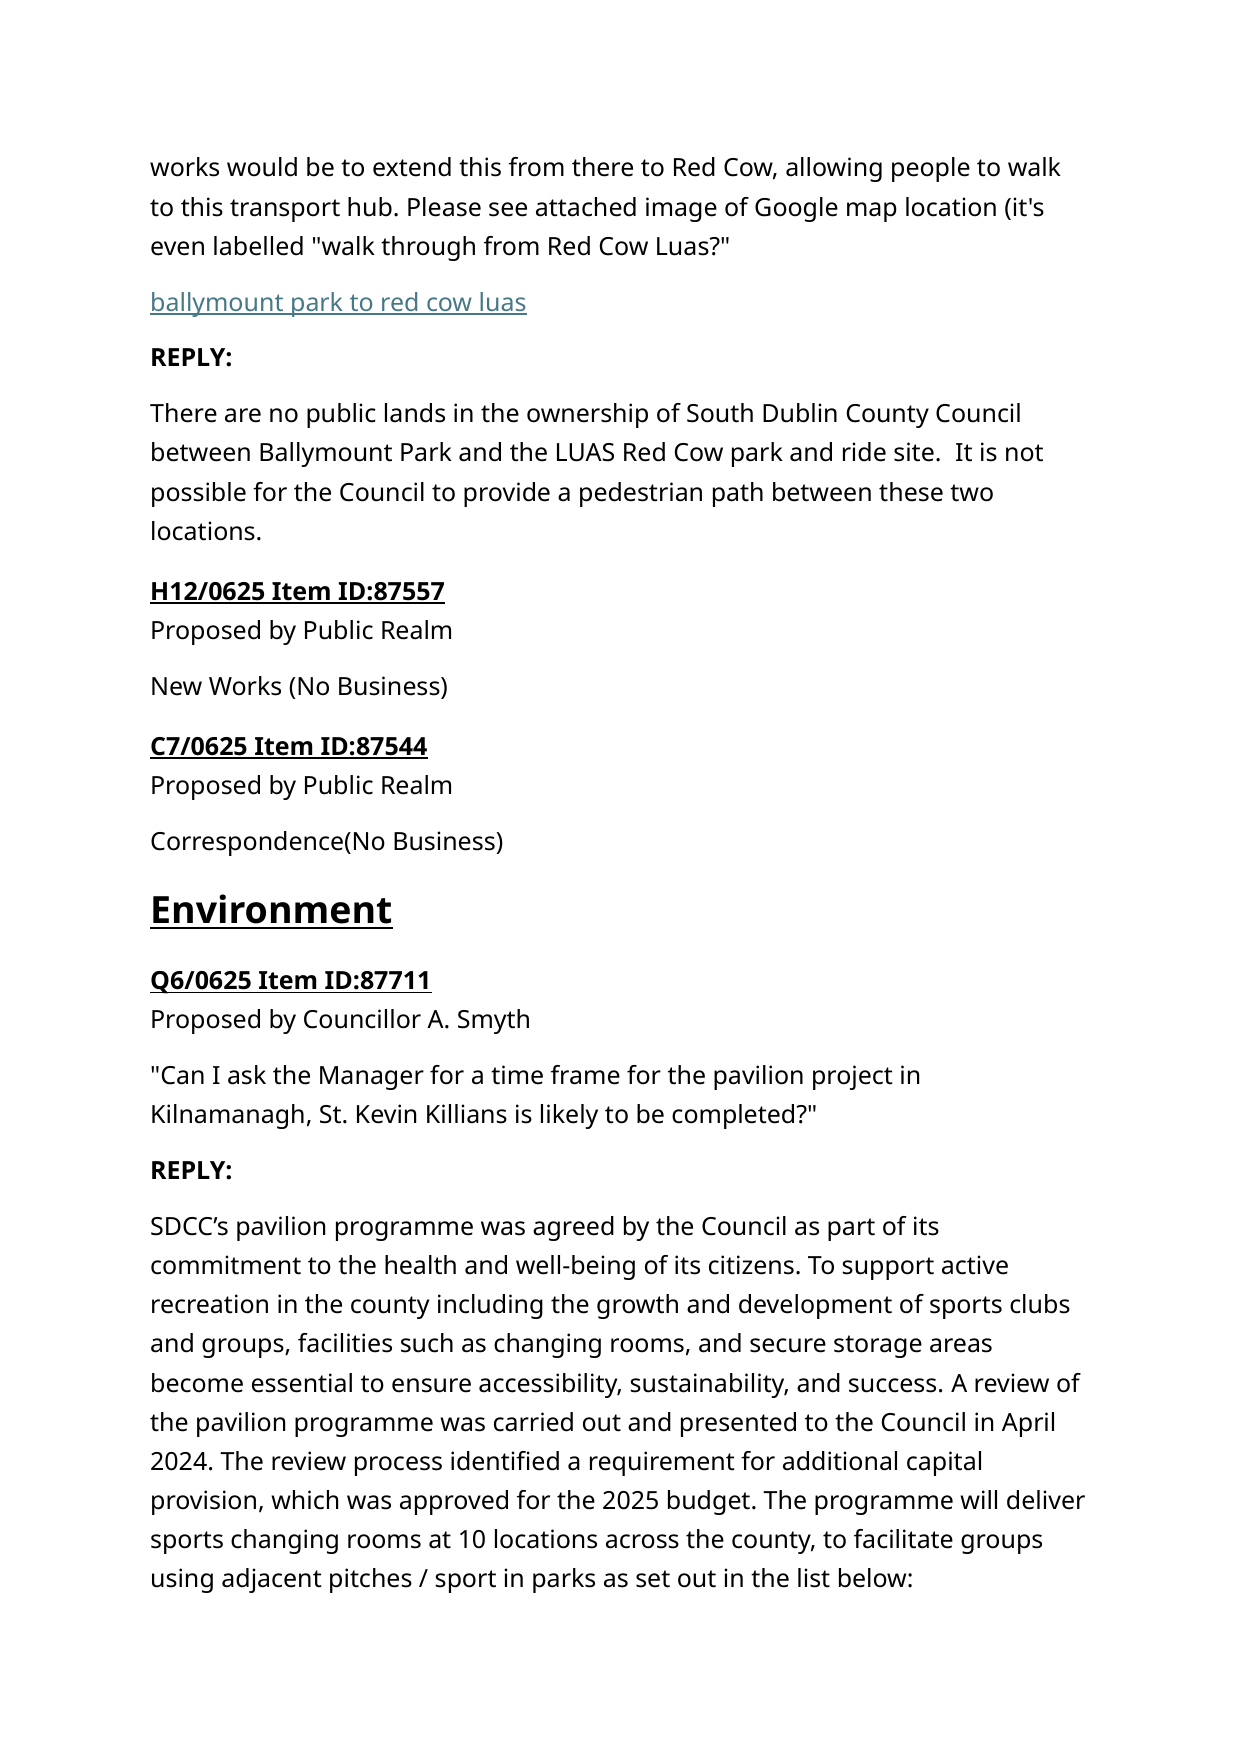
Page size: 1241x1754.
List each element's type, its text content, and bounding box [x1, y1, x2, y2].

text Proposed by Councillor A. Smyth [150, 1002, 1090, 1036]
text New Works (No Business) [150, 668, 1090, 702]
text ballymount park to red cow luas [150, 284, 1090, 318]
text There are no public lands in the ownership of South Dublin County Council between Ballymount Park and the LUAS Red Cow park and ride site. It is not possible for the Council to provide a pedestrian path between these two locations. [150, 396, 1090, 547]
subtitle Q6/0625 Item ID:87711 [150, 963, 1090, 997]
subtitle H12/0625 Item ID:87557 [150, 573, 1090, 607]
text "Can I ask the Manager for a time frame for the pavilion project in Kilnamanagh, St. Kevin Killians is likely to be completed?" [150, 1058, 1090, 1131]
text SDCC’s pavilion programme was agreed by the Council as part of its commitment to the health and well-being of its citizens. To support active recreation in the county including the growth and development of sports clubs and groups, facilities such as changing rooms, and secure storage areas become essential to ensure accessibility, sustainability, and success. A review of the pavilion programme was carried out and presented to the Council in April 2024. The review process identified a requirement for additional capital provision, which was approved for the 2025 budget. The programme will deliver sports changing rooms at 10 locations across the county, to facilitate groups using adjacent pitches / sport in parks as set out in the list below: [150, 1209, 1090, 1595]
text Proposed by Public Realm [150, 767, 1090, 802]
subtitle Environment [150, 883, 1090, 934]
text REPLY: [150, 1153, 1090, 1187]
text Correspondence(No Business) [150, 823, 1090, 857]
text REPLY: [150, 340, 1090, 374]
subtitle C7/0625 Item ID:87544 [150, 728, 1090, 762]
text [150, 150, 1090, 262]
text Proposed by Public Realm [150, 612, 1090, 647]
